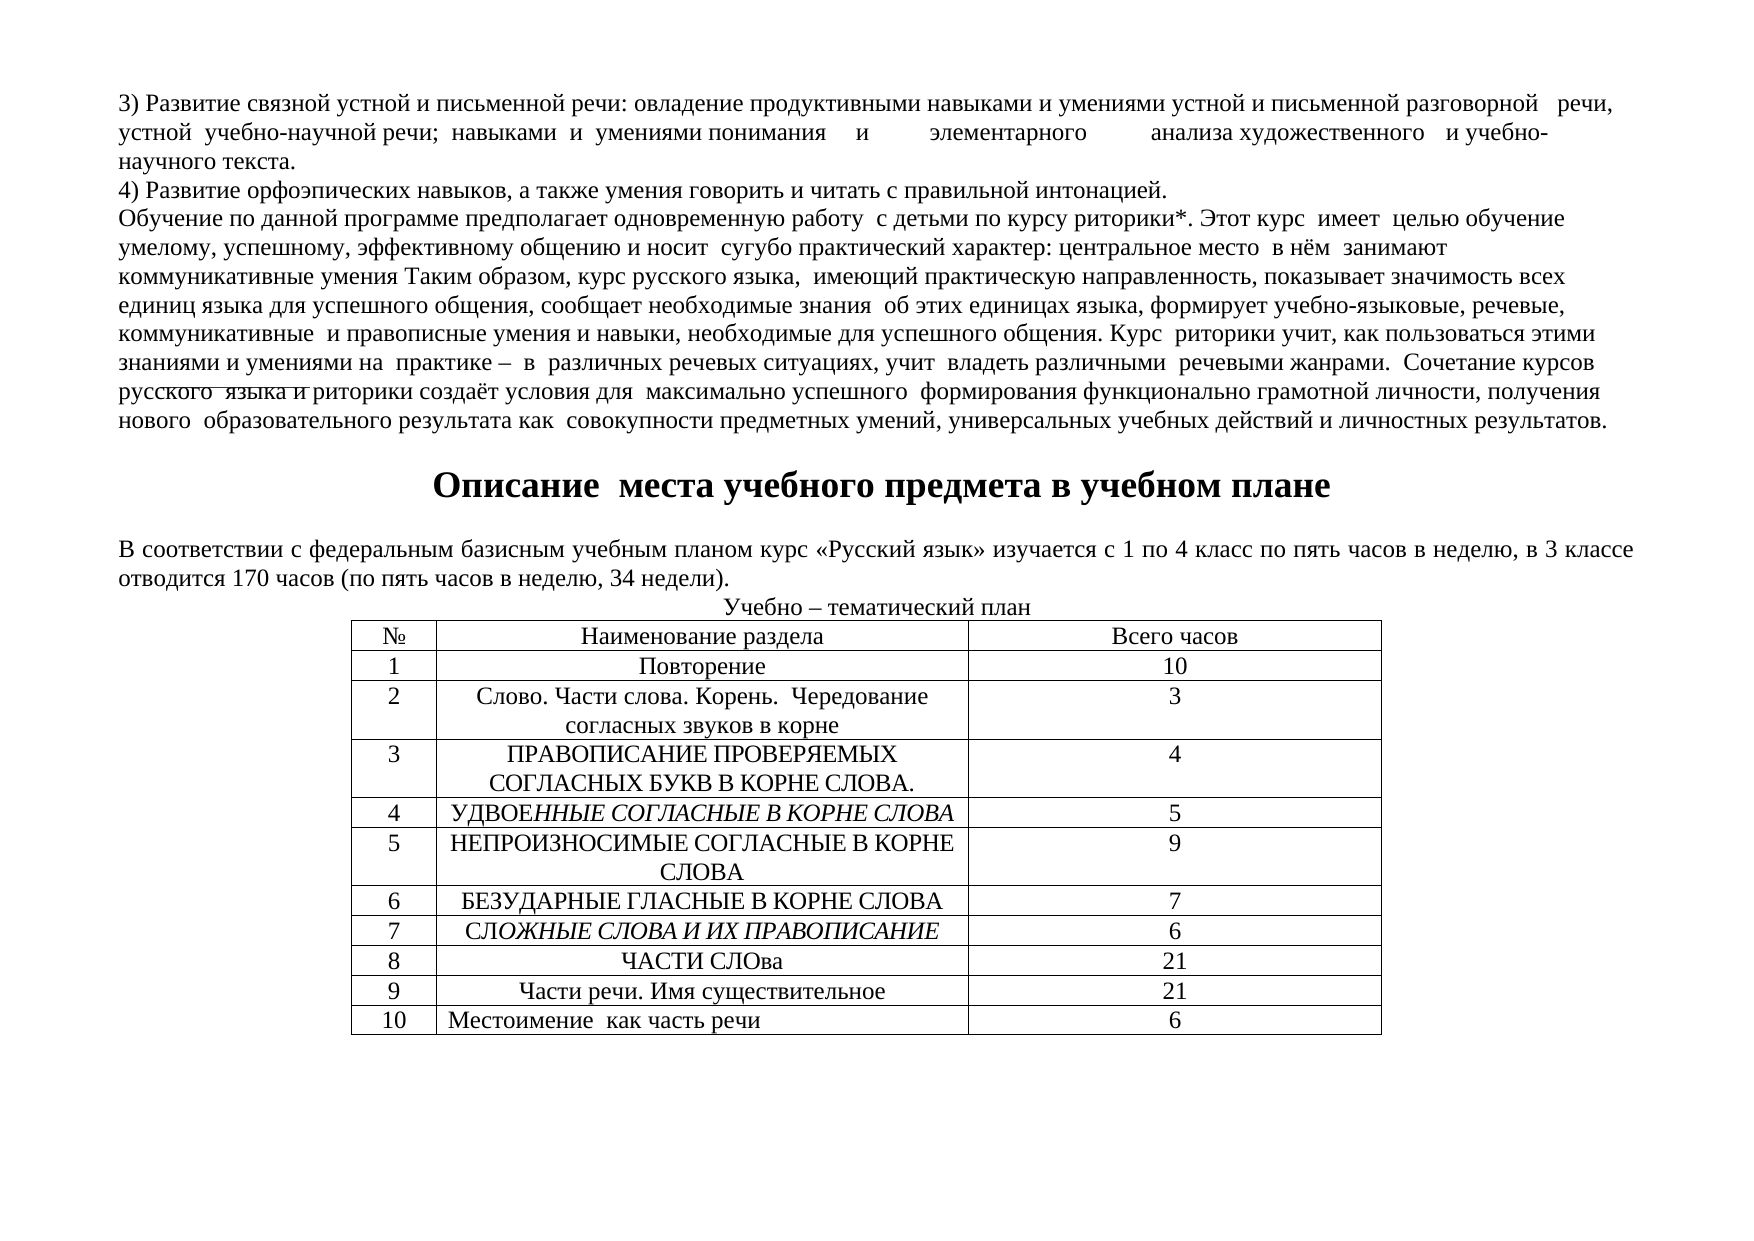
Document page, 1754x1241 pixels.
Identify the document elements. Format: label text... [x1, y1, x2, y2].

table_header № [352, 621, 436, 650]
table_cell Местоимение как часть речи [437, 1006, 968, 1034]
text Учебно – тематический план [118, 592, 1636, 620]
table_cell 10 [969, 651, 1381, 680]
table_cell ПРАВОПИСАНИЕ ПРОВЕРЯЕМЫХ СОГЛАСНЫХ БУКВ В КОРНЕ СЛОВА. [437, 740, 968, 797]
table_cell 7 [969, 886, 1381, 915]
table_header Всего часов [969, 621, 1381, 650]
table_cell 2 [352, 681, 436, 738]
table_cell 7 [352, 916, 436, 945]
table_header Наименование раздела [437, 621, 968, 650]
table_cell 6 [352, 886, 436, 915]
table_cell Повторение [437, 651, 968, 680]
table_cell 9 [352, 976, 436, 1004]
table_cell 3 [352, 740, 436, 797]
table_cell СЛОЖНЫЕ СЛОВА И ИХ ПРАВОПИСАНИЕ [437, 916, 968, 945]
table_cell 4 [969, 740, 1381, 797]
text 3) Развитие связной устной и письменной речи: овладение продуктивными навыками и умениями устной и письменной разговорной речи, устной учебно-научной речи; навыками и умениями понимания и элементарного анализа художественного и учебно-научного текста. [118, 88, 1636, 175]
table_cell 21 [969, 946, 1381, 975]
table_cell 5 [352, 828, 436, 885]
table_cell Части речи. Имя существительное [437, 976, 968, 1004]
table_cell 4 [352, 798, 436, 827]
table_cell Слово. Части слова. Корень. Чередование согласных звуков в корне [437, 681, 968, 738]
text Обучение по данной программе предполагает одновременную работу с детьми по курсу риторики*. Этот курс имеет целью обучение умелому, успешному, эффективному общению и носит сугубо практический характер: центральное место в нём занимают коммуникативные умения Таким образом, курс русского языка, имеющий практическую направленность, показывает значимость всех единиц языка для успешного общения, сообщает необходимые знания об этих единицах языка, формирует учебно-языковые, речевые, коммуникативные и правописные умения и навыки, необходимые для успешного общения. Курс риторики учит, как пользоваться этими знаниями и умениями на практике – в различных речевых ситуациях, учит владеть различными речевыми жанрами. Сочетание курсов русского языка и риторики создаёт условия для максимально успешного формирования функционально грамотной личности, получения нового образовательного результата как совокупности предметных умений, универсальных учебных действий и личностных результатов. [118, 203, 1636, 433]
table_cell 21 [969, 976, 1381, 1004]
table_cell ЧАСТИ СЛОва [437, 946, 968, 975]
table_cell УДВОЕННЫЕ СОГЛАСНЫЕ В КОРНЕ СЛОВА [437, 798, 968, 827]
table_cell 10 [352, 1006, 436, 1034]
table_cell 9 [969, 828, 1381, 885]
text Описание места учебного предмета в учебном плане [118, 462, 1636, 505]
table_cell 6 [969, 1006, 1381, 1034]
table_cell НЕПРОИЗНОСИМЫЕ СОГЛАСНЫЕ В КОРНЕ СЛОВА [437, 828, 968, 885]
text В соответствии с федеральным базисным учебным планом курс «Русский язык» изучается с 1 по 4 класс по пять часов в неделю, в 3 классе отводится 170 часов (по пять часов в неделю, 34 недели). [118, 534, 1636, 592]
table_cell 8 [352, 946, 436, 975]
table_cell 3 [969, 681, 1381, 738]
table_cell 5 [969, 798, 1381, 827]
table_cell 1 [352, 651, 436, 680]
text 4) Развитие орфоэпических навыков, а также умения говорить и читать с правильной интонацией. [118, 175, 1636, 203]
table_cell БЕЗУДАРНЫЕ ГЛАСНЫЕ В КОРНЕ СЛОВА [437, 886, 968, 915]
table_cell 6 [969, 916, 1381, 945]
